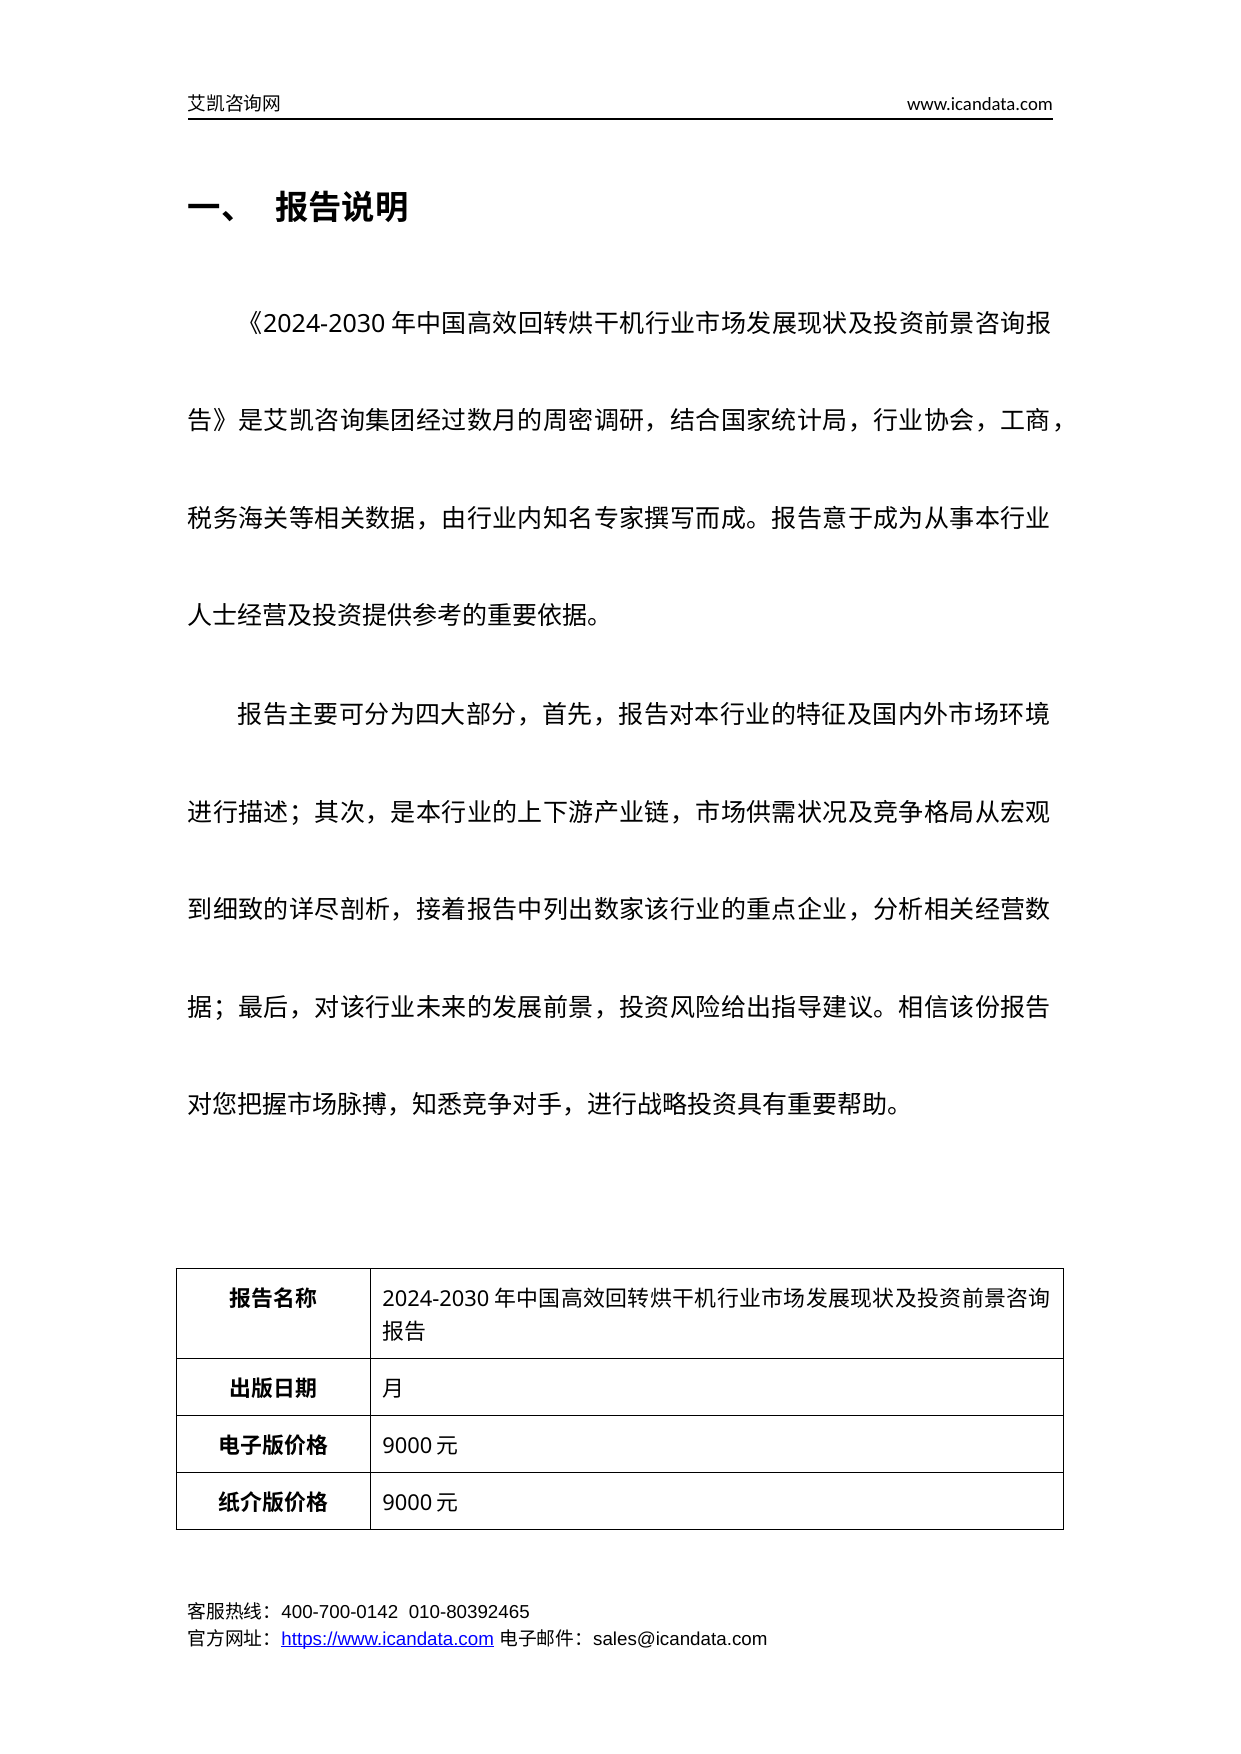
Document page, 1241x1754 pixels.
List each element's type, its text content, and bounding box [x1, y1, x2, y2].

table_cell 出版日期 [177, 1359, 370, 1415]
text 报告主要可分为四大部分，首先，报告对本行业的特征及国内外市场环境进行描述；其次，是本行业的上下游产业链，市场供需状况及竞争格局从宏观到细致的详尽剖析，接着报告中列出数家该行业的重点企业，分析相关经营数据；最后，对该行业未来的发展前景，投资风险给出指导建议。相信该份报告对您把握市场脉搏，知悉竞争对手，进行战略投资具有重要帮助。 [187, 681, 1053, 1136]
table_cell 月 [371, 1359, 1063, 1415]
table_header 2024-2030年中国高效回转烘干机行业市场发展现状及投资前景咨询报告 [371, 1269, 1063, 1358]
table_header 报告名称 [177, 1269, 370, 1358]
text 《2024-2030年中国高效回转烘干机行业市场发展现状及投资前景咨询报告》是艾凯咨询集团经过数月的周密调研，结合国家统计局，行业协会，工商，税务海关等相关数据，由行业内知名专家撰写而成。报告意于成为从事本行业人士经营及投资提供参考的重要依据。 [187, 289, 1053, 646]
table_cell 纸介版价格 [177, 1473, 370, 1529]
subtitle 报告说明 [187, 172, 1053, 237]
table_cell 9000元 [371, 1473, 1063, 1529]
table_cell 电子版价格 [177, 1416, 370, 1472]
table_cell 9000元 [371, 1416, 1063, 1472]
